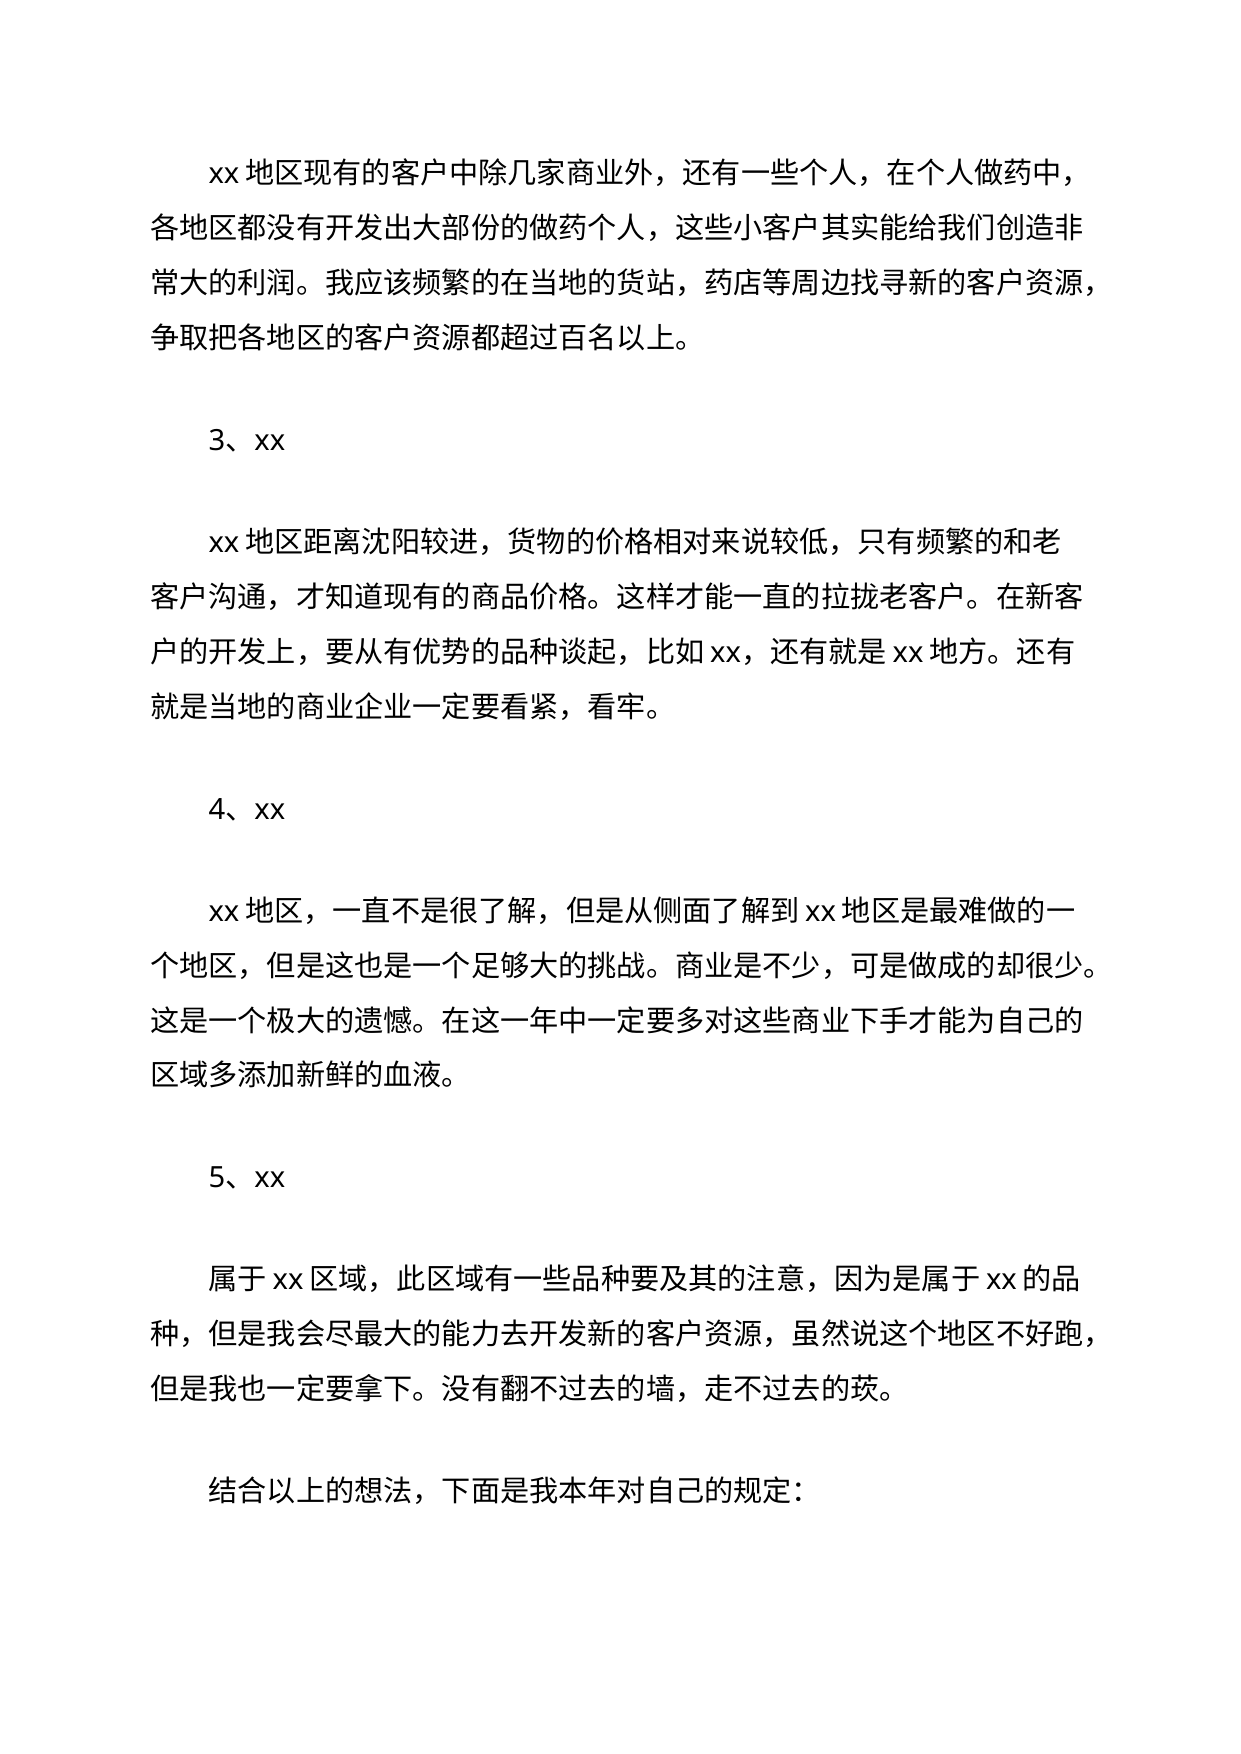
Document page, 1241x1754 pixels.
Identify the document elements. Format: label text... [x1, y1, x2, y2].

text xx地区距离沈阳较进，货物的价格相对来说较低，只有频繁的和老客户沟通，才知道现有的商品价格。这样才能一直的拉拢老客户。在新客户的开发上，要从有优势的品种谈起，比如xx，还有就是xx地方。还有就是当地的商业企业一定要看紧，看牢。 [150, 518, 1090, 726]
text 3、xx [150, 417, 1090, 459]
text 结合以上的想法，下面是我本年对自己的规定： [150, 1467, 1090, 1510]
text xx地区，一直不是很了解，但是从侧面了解到xx地区是最难做的一个地区，但是这也是一个足够大的挑战。商业是不少，可是做成的却很少。这是一个极大的遗憾。在这一年中一定要多对这些商业下手才能为自己的区域多添加新鲜的血液。 [150, 887, 1090, 1094]
text 属于xx区域，此区域有一些品种要及其的注意，因为是属于xx的品种，但是我会尽最大的能力去开发新的客户资源，虽然说这个地区不好跑，但是我也一定要拿下。没有翻不过去的墙，走不过去的莰。 [150, 1256, 1090, 1408]
text 5、xx [150, 1154, 1090, 1196]
text xx地区现有的客户中除几家商业外，还有一些个人，在个人做药中，各地区都没有开发出大部份的做药个人，这些小客户其实能给我们创造非常大的利润。我应该频繁的在当地的货站，药店等周边找寻新的客户资源，争取把各地区的客户资源都超过百名以上。 [150, 150, 1090, 357]
text 4、xx [150, 785, 1090, 828]
